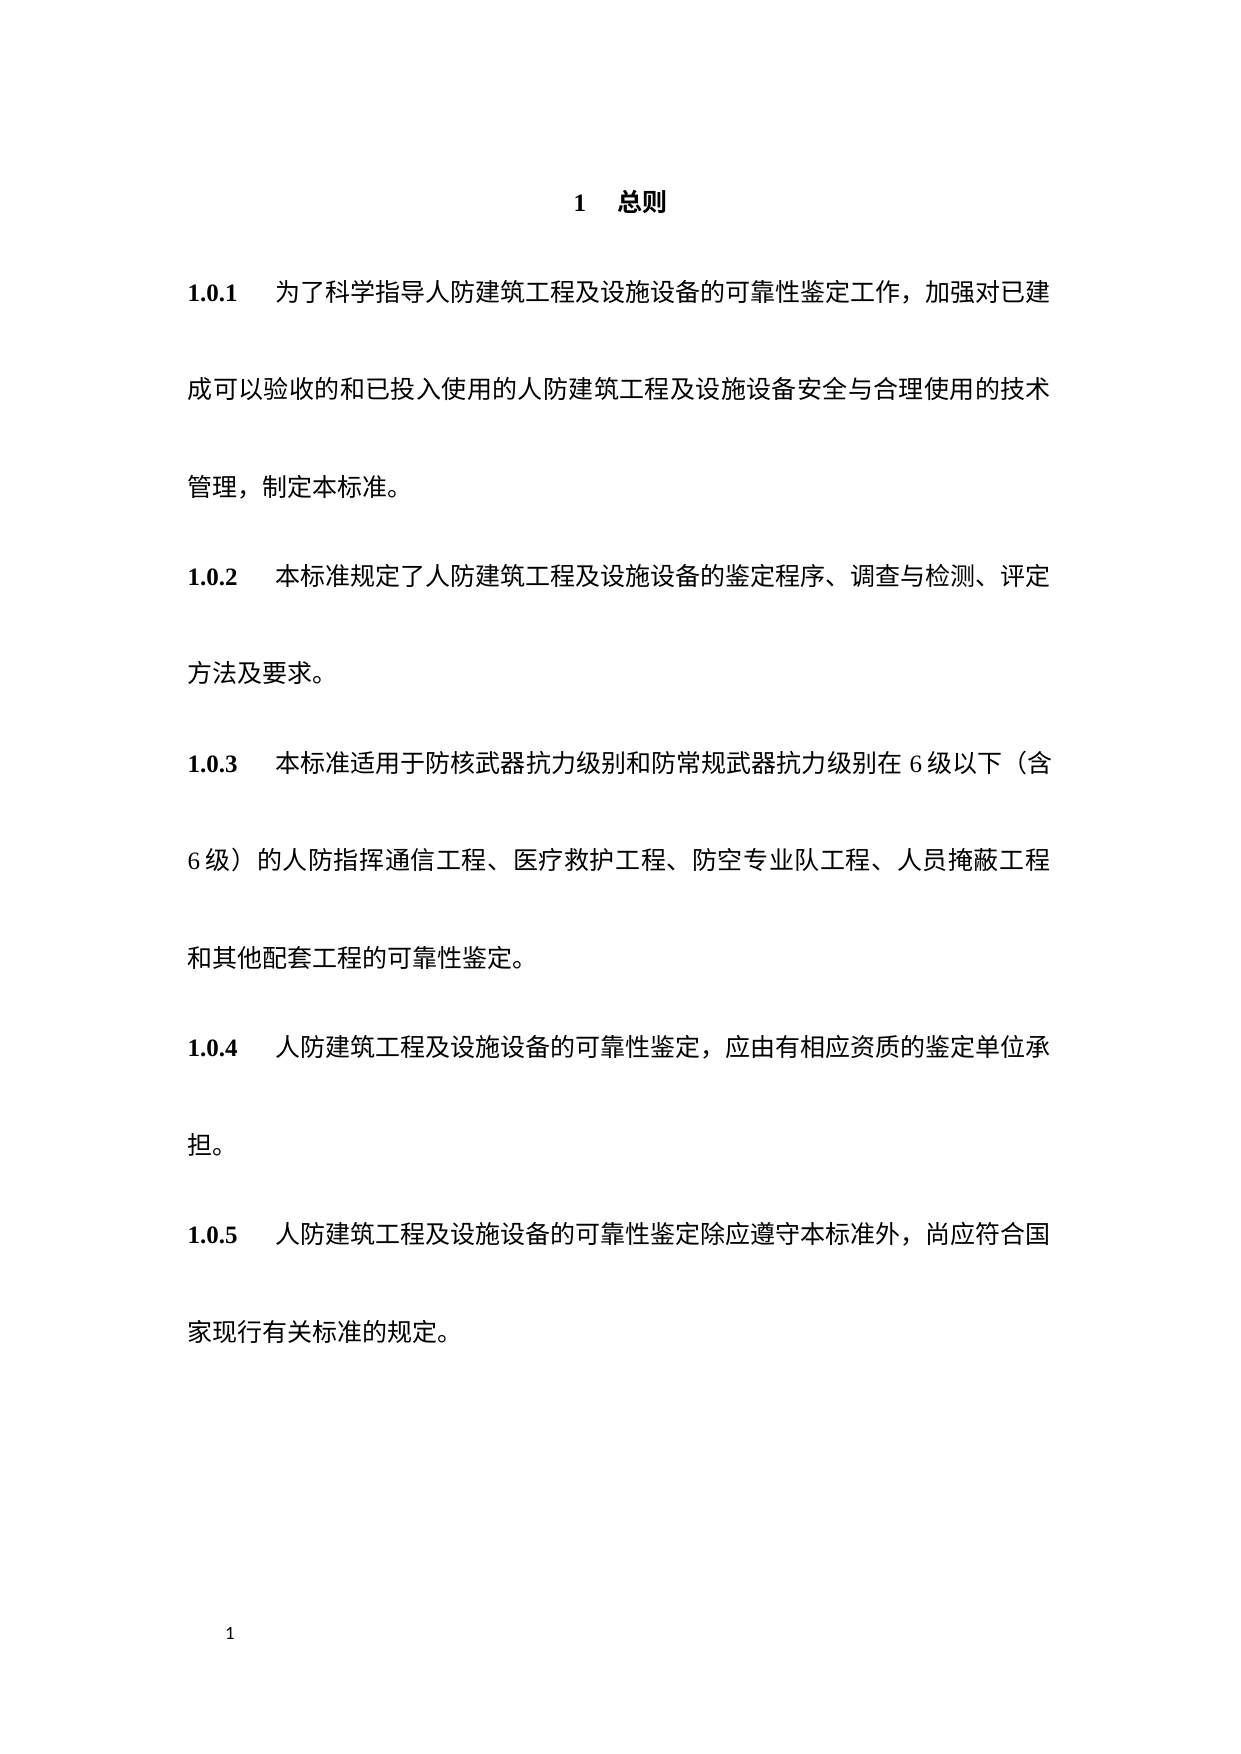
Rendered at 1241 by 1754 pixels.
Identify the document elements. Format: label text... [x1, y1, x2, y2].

list 总则 [187, 168, 1053, 233]
list 本标准适用于防核武器抗力级别和防常规武器抗力级别在6级以下（含6级）的人防指挥通信工程、医疗救护工程、防空专业队工程、人员掩蔽工程和其他配套工程的可靠性鉴定。 [187, 729, 1053, 989]
list 人防建筑工程及设施设备的可靠性鉴定，应由有相应资质的鉴定单位承担。 [187, 1013, 1053, 1176]
list 人防建筑工程及设施设备的可靠性鉴定除应遵守本标准外，尚应符合国家现行有关标准的规定。 [187, 1200, 1053, 1363]
list 本标准规定了人防建筑工程及设施设备的鉴定程序、调查与检测、评定方法及要求。 [187, 542, 1053, 704]
list 为了科学指导人防建筑工程及设施设备的可靠性鉴定工作，加强对已建成可以验收的和已投入使用的人防建筑工程及设施设备安全与合理使用的技术管理，制定本标准。 [187, 258, 1053, 518]
